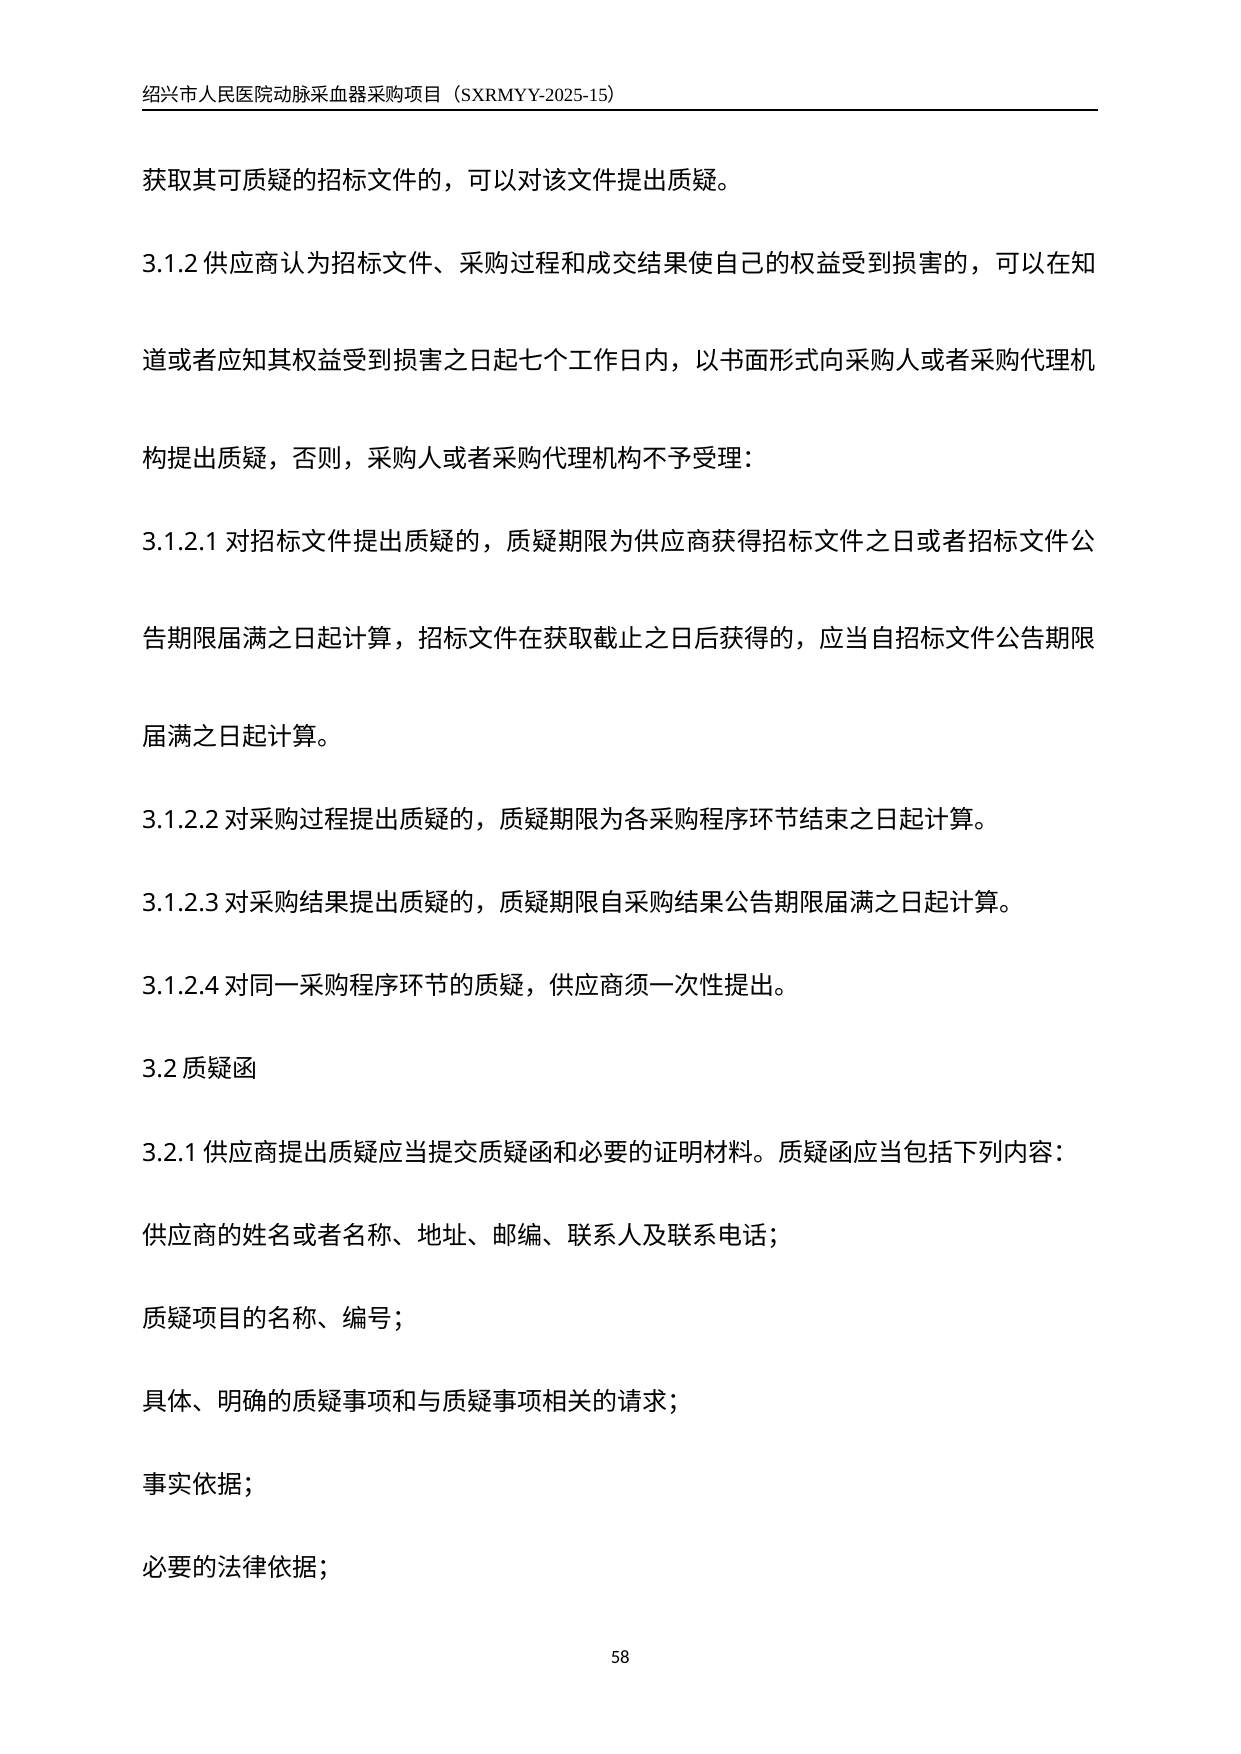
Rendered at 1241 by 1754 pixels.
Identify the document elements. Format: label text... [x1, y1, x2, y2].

text 质疑项目的名称、编号； [142, 1284, 1098, 1349]
text 3.1.2供应商认为招标文件、采购过程和成交结果使自己的权益受到损害的，可以在知道或者应知其权益受到损害之日起七个工作日内，以书面形式向采购人或者采购代理机构提出质疑，否则，采购人或者采购代理机构不予受理： [142, 229, 1098, 489]
text 3.1.2.1对招标文件提出质疑的，质疑期限为供应商获得招标文件之日或者招标文件公告期限届满之日起计算，招标文件在获取截止之日后获得的，应当自招标文件公告期限届满之日起计算。 [142, 507, 1098, 767]
text 事实依据； [142, 1450, 1098, 1515]
text 具体、明确的质疑事项和与质疑事项相关的请求； [142, 1367, 1098, 1432]
text 必要的法律依据； [142, 1533, 1098, 1598]
text 3.2.1供应商提出质疑应当提交质疑函和必要的证明材料。质疑函应当包括下列内容： [142, 1118, 1098, 1183]
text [142, 146, 1098, 211]
text 3.1.2.4对同一采购程序环节的质疑，供应商须一次性提出。 [142, 951, 1098, 1016]
text 3.2质疑函 [142, 1034, 1098, 1099]
text 3.1.2.3对采购结果提出质疑的，质疑期限自采购结果公告期限届满之日起计算。 [142, 868, 1098, 933]
text 3.1.2.2对采购过程提出质疑的，质疑期限为各采购程序环节结束之日起计算。 [142, 785, 1098, 850]
text 供应商的姓名或者名称、地址、邮编、联系人及联系电话； [142, 1201, 1098, 1266]
